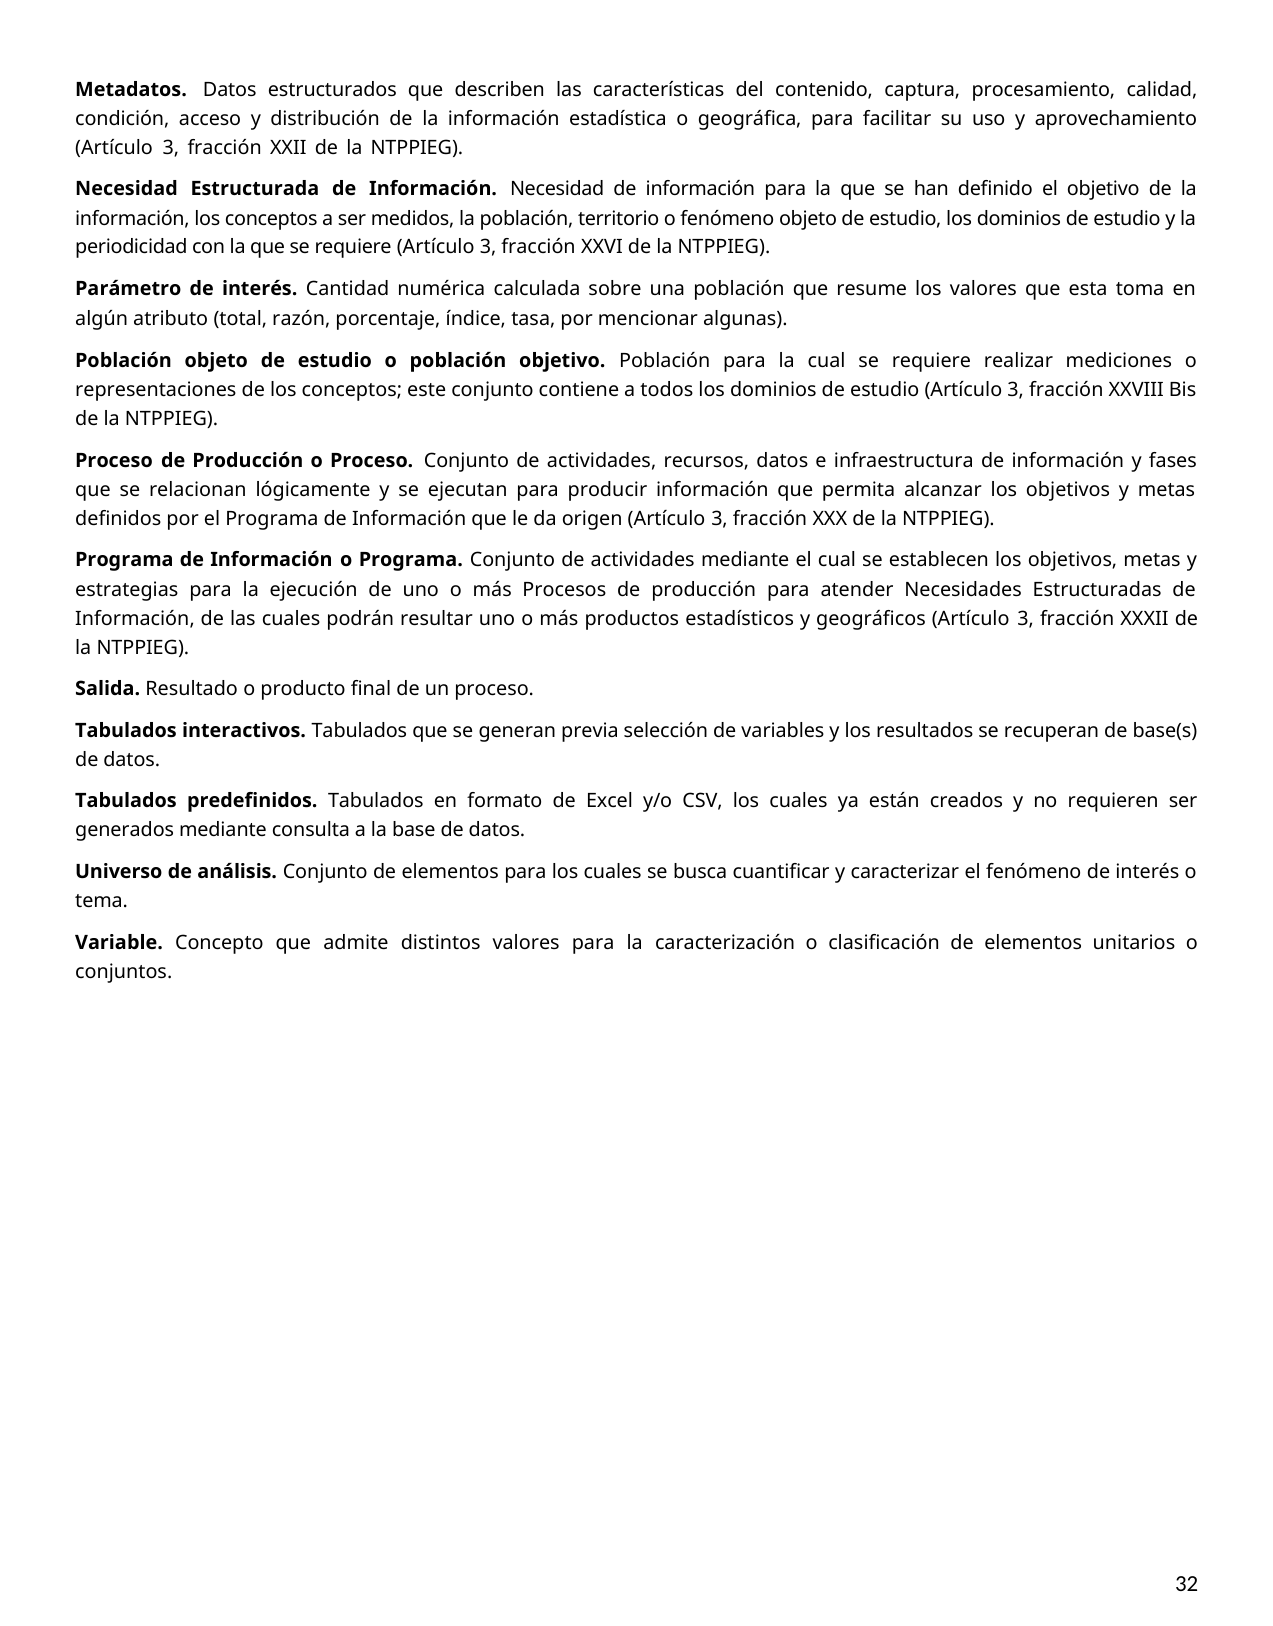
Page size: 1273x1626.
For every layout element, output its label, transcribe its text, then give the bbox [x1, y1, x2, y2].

text Necesidad Estructurada de Información. Necesidad de información para la que se han definido el objetivo de la información, los conceptos a ser medidos, la población, territorio o fenómeno objeto de estudio, los dominios de estudio y la periodicidad con la que se requiere (Artículo 3, fracción XXVI de la NTPPIEG). [75, 175, 1198, 260]
text Universo de análisis. Conjunto de elementos para los cuales se busca cuantificar y caracterizar el fenómeno de interés o tema. [75, 857, 1198, 913]
text Programa de Información o Programa. Conjunto de actividades mediante el cual se establecen los objetivos, metas y estrategias para la ejecución de uno o más Procesos de producción para atender Necesidades Estructuradas de Información, de las cuales podrán resultar uno o más productos estadísticos y geográficos (Artículo 3, fracción XXXII de la NTPPIEG). [75, 546, 1198, 660]
text Población objeto de estudio o población objetivo. Población para la cual se requiere realizar mediciones o representaciones de los conceptos; este conjunto contiene a todos los dominios de estudio (Artículo 3, fracción XXVIII Bis de la NTPPIEG). [75, 346, 1198, 431]
text Metadatos. Datos estructurados que describen las características del contenido, captura, procesamiento, calidad, condición, acceso y distribución de la información estadística o geográfica, para facilitar su uso y aprovechamiento (Artículo 3, fracción XXII de la NTPPIEG). [75, 75, 1198, 160]
text Proceso de Producción o Proceso. Conjunto de actividades, recursos, datos e infraestructura de información y fases que se relacionan lógicamente y se ejecutan para producir información que permita alcanzar los objetivos y metas definidos por el Programa de Información que le da origen (Artículo 3, fracción XXX de la NTPPIEG). [75, 446, 1198, 531]
text Tabulados predefinidos. Tabulados en formato de Excel y/o CSV, los cuales ya están creados y no requieren ser generados mediante consulta a la base de datos. [75, 787, 1198, 843]
text Parámetro de interés. Cantidad numérica calculada sobre una población que resume los valores que esta toma en algún atributo (total, razón, porcentaje, índice, tasa, por mencionar algunas). [75, 274, 1198, 332]
text Variable. Concepto que admite distintos valores para la caracterización o clasificación de elementos unitarios o conjuntos. [75, 928, 1198, 984]
text Tabulados interactivos. Tabulados que se generan previa selección de variables y los resultados se recuperan de base(s) de datos. [75, 716, 1198, 772]
text Salida. Resultado o producto final de un proceso. [75, 674, 1198, 701]
